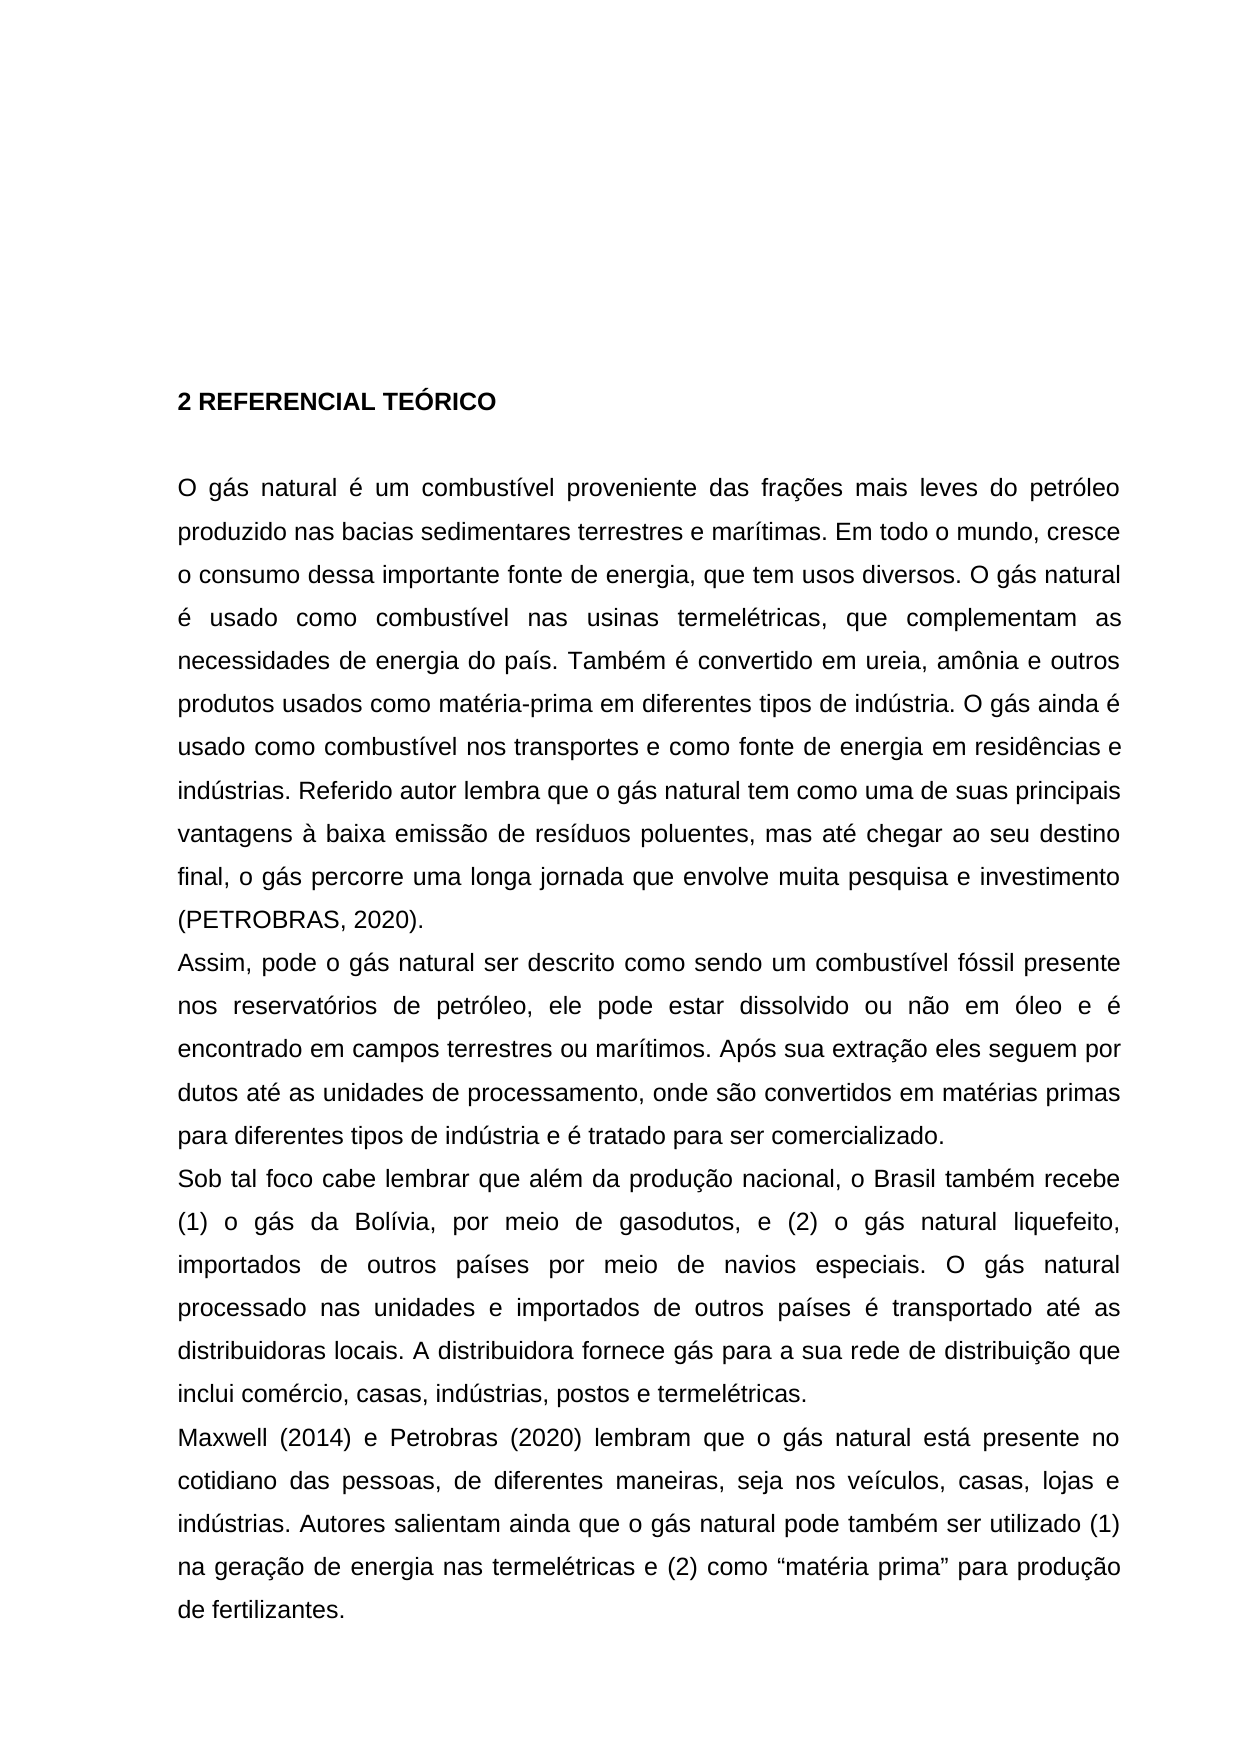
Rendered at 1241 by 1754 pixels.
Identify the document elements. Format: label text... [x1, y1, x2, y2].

subtitle 2 REFERENCIAL TEÓRICO [177, 387, 1122, 416]
text Maxwell (2014) e Petrobras (2020) lembram que o gás natural está presente no cotidiano das pessoas, de diferentes maneiras, seja nos veículos, casas, lojas e indústrias. Autores salientam ainda que o gás natural pode também ser utilizado (1) na geração de energia nas termelétricas e (2) como “matéria prima” para produção de fertilizantes. [177, 1422, 1122, 1624]
text Assim, pode o gás natural ser descrito como sendo um combustível fóssil presente nos reservatórios de petróleo, ele pode estar dissolvido ou não em óleo e é encontrado em campos terrestres ou marítimos. Após sua extração eles seguem por dutos até as unidades de processamento, onde são convertidos em matérias primas para diferentes tipos de indústria e é tratado para ser comercializado. [177, 948, 1122, 1149]
text O gás natural é um combustível proveniente das frações mais leves do petróleo produzido nas bacias sedimentares terrestres e marítimas. Em todo o mundo, cresce o consumo dessa importante fonte de energia, que tem usos diversos. O gás natural é usado como combustível nas usinas termelétricas, que complementam as necessidades de energia do país. Também é convertido em ureia, amônia e outros produtos usados como matéria-prima em diferentes tipos de indústria. O gás ainda é usado como combustível nos transportes e como fonte de energia em residências e indústrias. Referido autor lembra que o gás natural tem como uma de suas principais vantagens à baixa emissão de resíduos poluentes, mas até chegar ao seu destino final, o gás percorre uma longa jornada que envolve muita pesquisa e investimento (PETROBRAS, 2020). [177, 473, 1122, 934]
text Sob tal foco cabe lembrar que além da produção nacional, o Brasil também recebe (1) o gás da Bolívia, por meio de gasodutos, e (2) o gás natural liquefeito, importados de outros países por meio de navios especiais. O gás natural processado nas unidades e importados de outros países é transportado até as distribuidoras locais. A distribuidora fornece gás para a sua rede de distribuição que inclui comércio, casas, indústrias, postos e termelétricas. [177, 1164, 1122, 1408]
